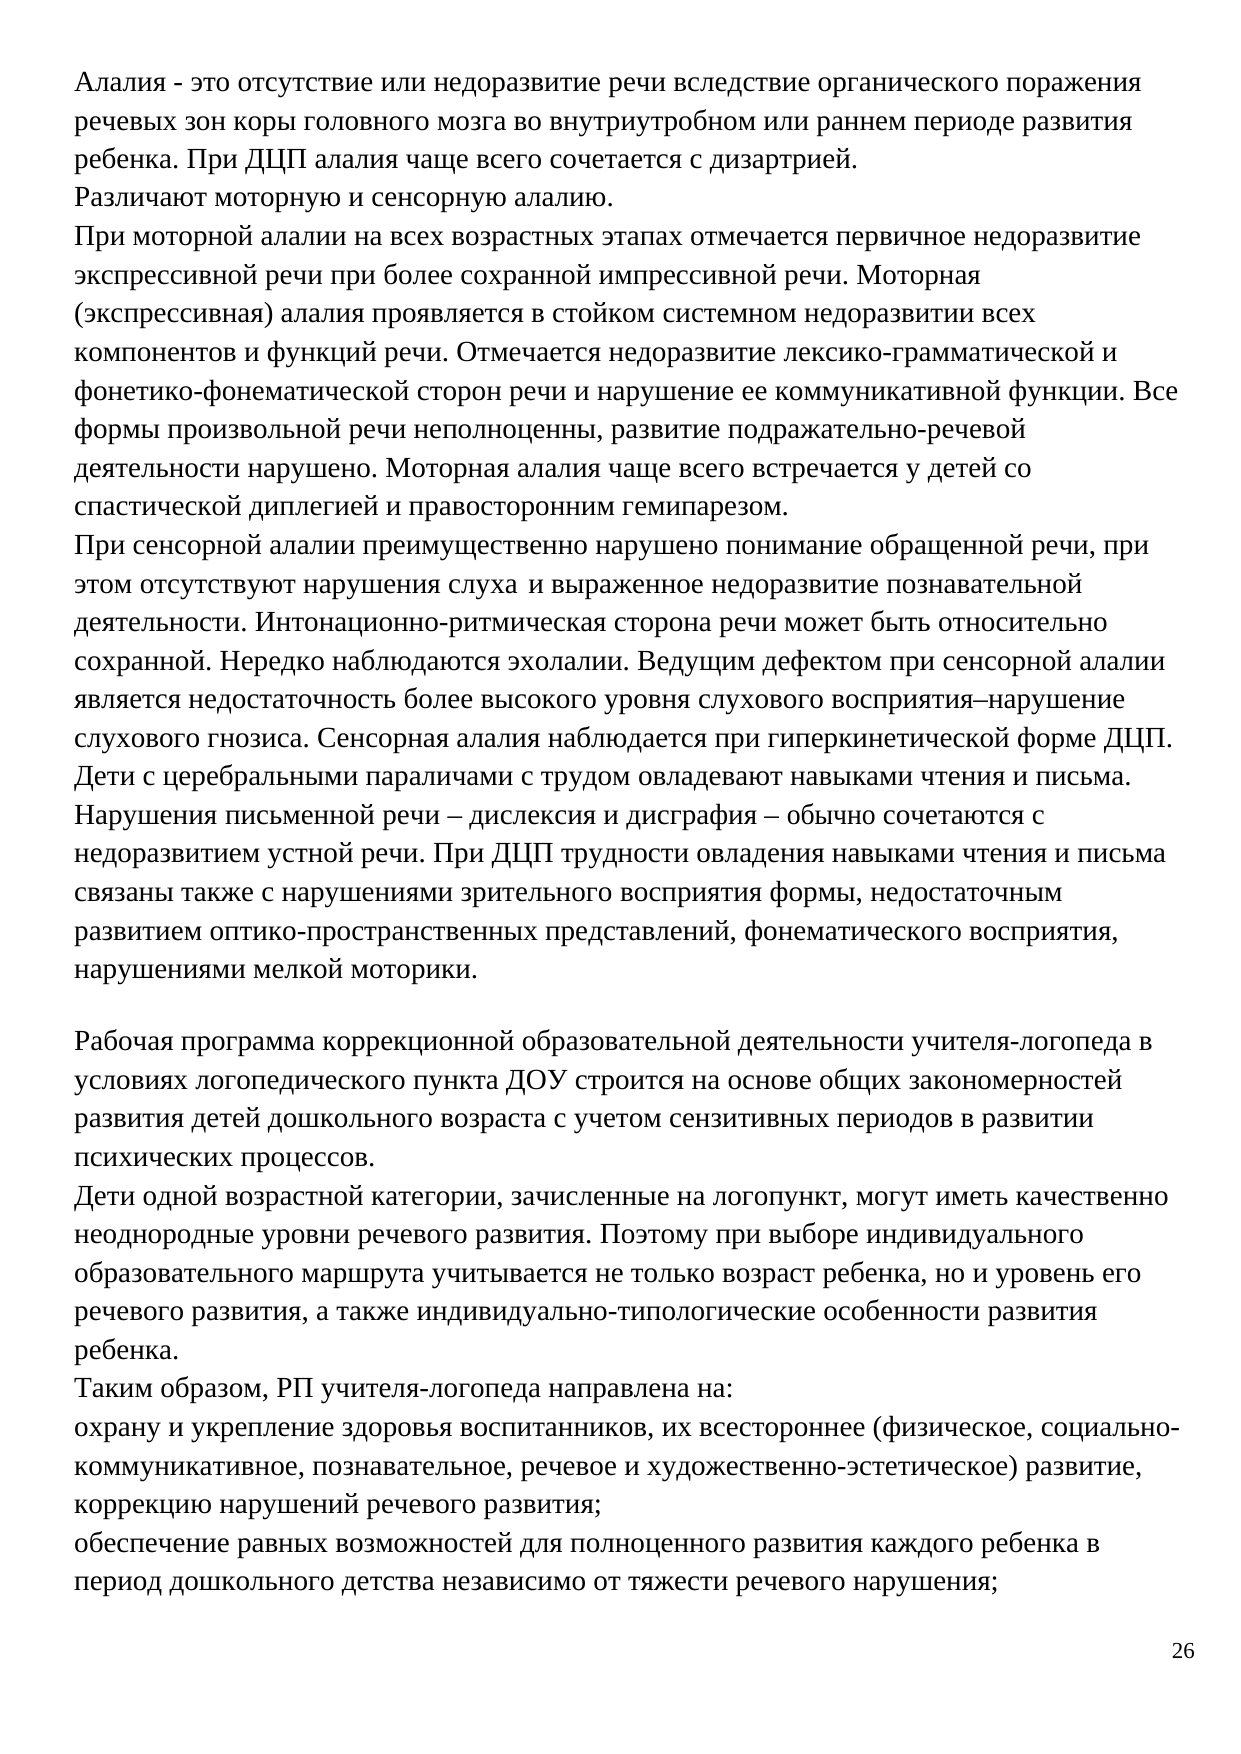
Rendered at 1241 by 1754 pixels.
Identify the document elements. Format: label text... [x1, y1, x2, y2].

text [74, 64, 1181, 175]
text При сенсорной алалии преимущественно нарушено понимание обращенной речи, при этом отсутствуют нарушения слуха и выраженное недоразвитие познавательной деятельности. Интонационно-ритмическая сторона речи может быть относительно сохранной. Нередко наблюдаются эхолалии. Ведущим дефектом при сенсорной алалии является недостаточность более высокого уровня слухового восприятия–нарушение слухового гнозиса. Сенсорная алалия наблюдается при гиперкинетической форме ДЦП. Дети с церебральными параличами с трудом овладевают навыками чтения и письма. Нарушения письменной речи – дислексия и дисграфия – обычно сочетаются с недоразвитием устной речи. При ДЦП трудности овладения навыками чтения и письма связаны также с нарушениями зрительного восприятия формы, недостаточным развитием оптико-пространственных представлений, фонематического восприятия, нарушениями мелкой моторики. [74, 527, 1182, 985]
text обеспечение равных возможностей для полноценного развития каждого ребенка в период дошкольного детства независимо от тяжести речевого нарушения; [74, 1525, 1182, 1597]
text Различают моторную и сенсорную алалию. [74, 180, 1194, 213]
text охрану и укрепление здоровья воспитанников, их всестороннее (физическое, социально-коммуникативное, познавательное, речевое и художественно-эстетическое) развитие, коррекцию нарушений речевого развития; [74, 1409, 1182, 1520]
text Таким образом, РП учителя-логопеда направлена на: [74, 1371, 1194, 1404]
text Рабочая программа коррекционной образовательной деятельности учителя-логопеда в условиях логопедического пункта ДОУ строится на основе общих закономерностей развития детей дошкольного возраста с учетом сензитивных периодов в развитии психических процессов. [74, 1023, 1182, 1172]
text Дети одной возрастной категории, зачисленные на логопункт, могут иметь качественно неоднородные уровни речевого развития. Поэтому при выборе индивидуального образовательного маршрута учитывается не только возраст ребенка, но и уровень его речевого развития, а также индивидуально-типологические особенности развития ребенка. [74, 1178, 1182, 1366]
text При моторной алалии на всех возрастных этапах отмечается первичное недоразвитие экспрессивной речи при более сохранной импрессивной речи. Моторная (экспрессивная) алалия проявляется в стойком системном недоразвитии всех компонентов и функций речи. Отмечается недоразвитие лексико-грамматической и фонетико-фонематической сторон речи и нарушение ее коммуникативной функции. Все формы произвольной речи неполноценны, развитие подражательно-речевой деятельности нарушено. Моторная алалия чаще всего встречается у детей со спастической диплегией и правосторонним гемипарезом. [74, 218, 1182, 522]
